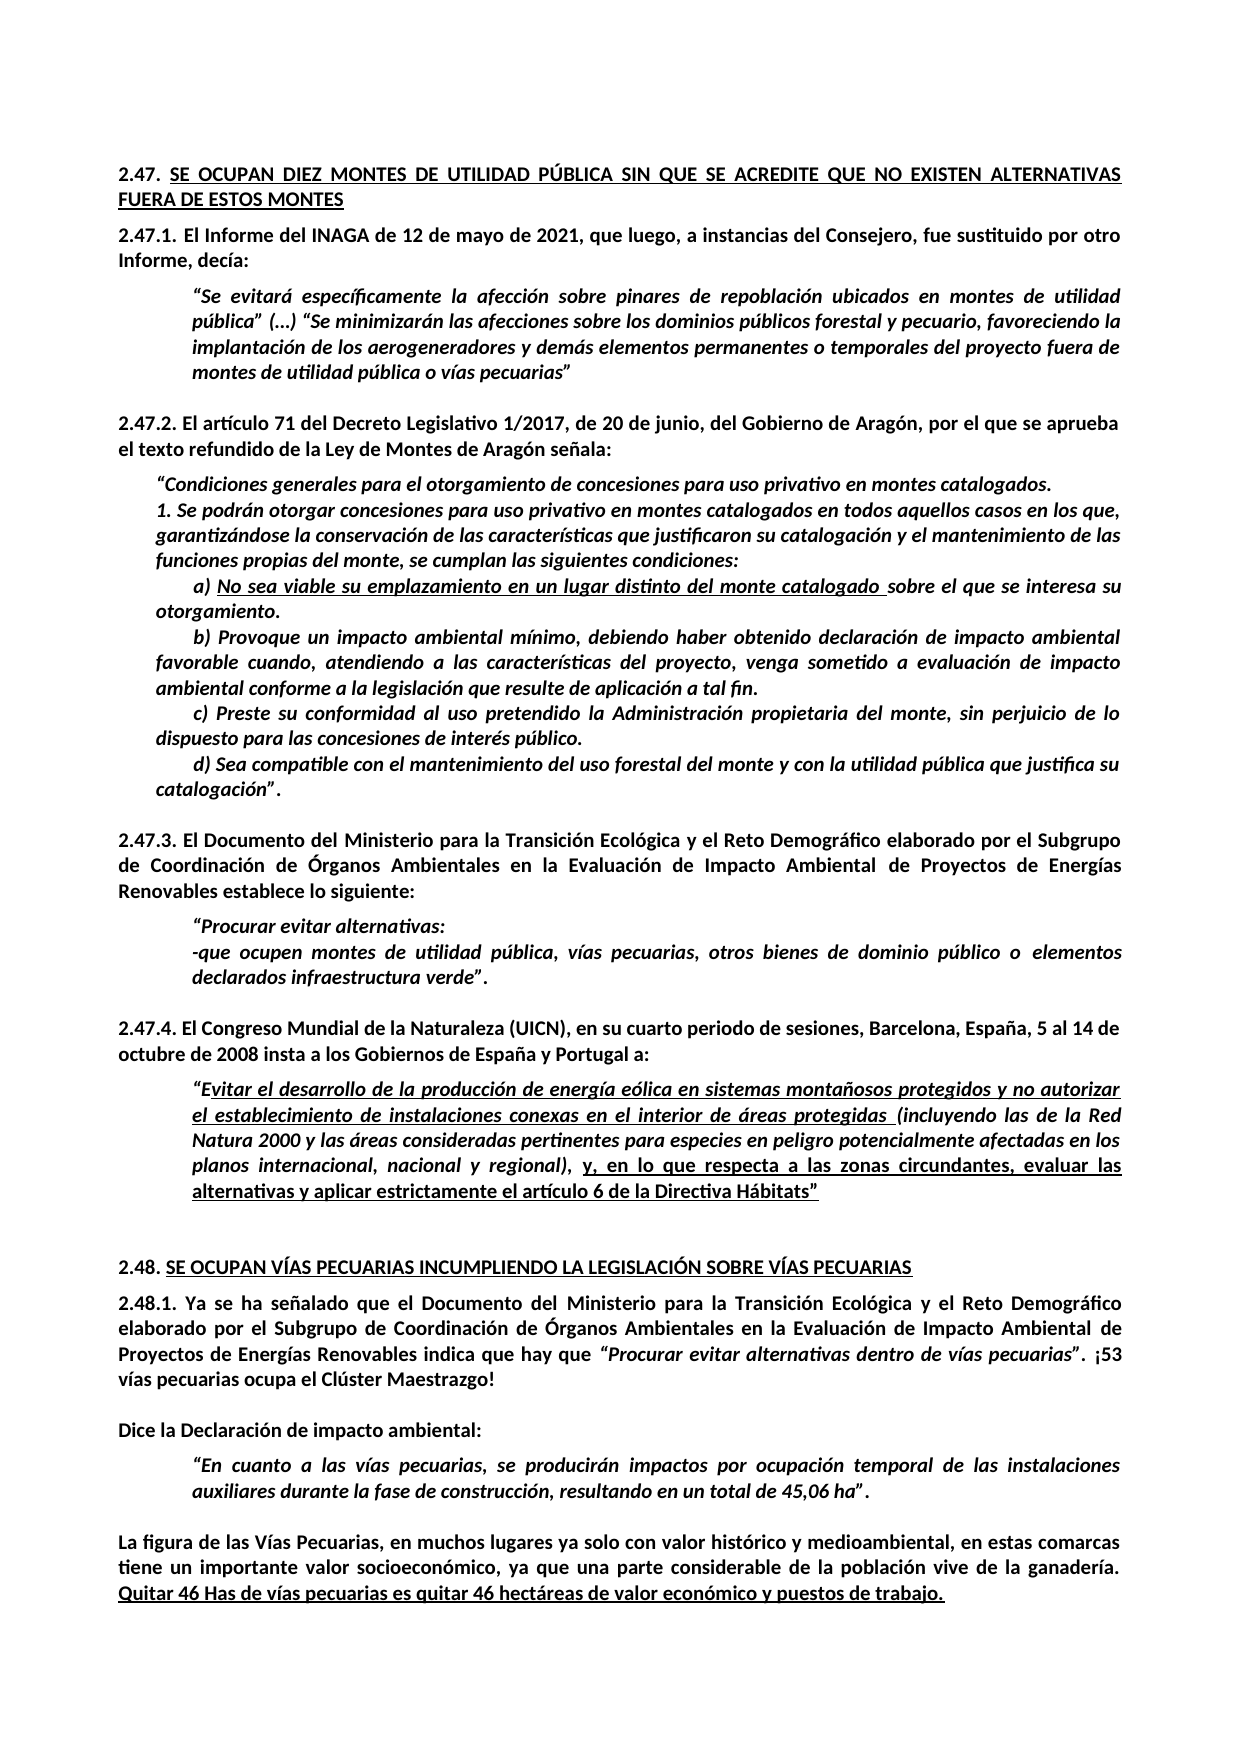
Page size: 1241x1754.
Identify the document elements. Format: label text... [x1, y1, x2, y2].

text 2.47.4. El Congreso Mundial de la Naturaleza (UICN), en su cuarto periodo de sesiones, Barcelona, España, 5 al 14 de octubre de 2008 insta a los Gobiernos de España y Portugal a: [118, 1015, 1122, 1066]
text 1. Se podrán otorgar concesiones para uso privativo en montes catalogados en todos aquellos casos en los que, garantizándose la conservación de las características que justificaron su catalogación y el mantenimiento de las funciones propias del monte, se cumplan las siguientes condiciones: [156, 497, 1122, 573]
text d) Sea compatible con el mantenimiento del uso forestal del monte y con la utilidad pública que justifica su catalogación”. [156, 751, 1122, 802]
text 2.48.1. Ya se ha señalado que el Documento del Ministerio para la Transición Ecológica y el Reto Demográfico elaborado por el Subgrupo de Coordinación de Órganos Ambientales en la Evaluación de Impacto Ambiental de Proyectos de Energías Renovables indica que hay que “Procurar evitar alternativas dentro de vías pecuarias”. ¡53 vías pecuarias ocupa el Clúster Maestrazgo! [118, 1290, 1122, 1392]
text c) Preste su conformidad al uso pretendido la Administración propietaria del monte, sin perjuicio de lo dispuesto para las concesiones de interés público. [156, 700, 1122, 751]
text La figura de las Vías Pecuarias, en muchos lugares ya solo con valor histórico y medioambiental, en estas comarcas tiene un importante valor socioeconómico, ya que una parte considerable de la población vive de la ganadería. Quitar 46 Has de vías pecuarias es quitar 46 hectáreas de valor económico y puestos de trabajo. [118, 1529, 1122, 1605]
text 2.47.3. El Documento del Ministerio para la Transición Ecológica y el Reto Demográfico elaborado por el Subgrupo de Coordinación de Órganos Ambientales en la Evaluación de Impacto Ambiental de Proyectos de Energías Renovables establece lo siguiente: [118, 827, 1122, 903]
text “En cuanto a las vías pecuarias, se producirán impactos por ocupación temporal de las instalaciones auxiliares durante la fase de construcción, resultando en un total de 45,06 ha”. [192, 1453, 1122, 1503]
text Dice la Declaración de impacto ambiental: [118, 1417, 1122, 1442]
text 2.48. SE OCUPAN VÍAS PECUARIAS INCUMPLIENDO LA LEGISLACIÓN SOBRE VÍAS PECUARIAS [118, 1254, 1122, 1280]
text 2.47. SE OCUPAN DIEZ MONTES DE UTILIDAD PÚBLICA SIN QUE SE ACREDITE QUE NO EXISTEN ALTERNATIVAS FUERA DE ESTOS MONTES [118, 161, 1122, 212]
text “Condiciones generales para el otorgamiento de concesiones para uso privativo en montes catalogados. [156, 471, 1122, 497]
text a) No sea viable su emplazamiento en un lugar distinto del monte catalogado sobre el que se interesa su otorgamiento. [156, 573, 1122, 624]
text “Se evitará específicamente la afección sobre pinares de repoblación ubicados en montes de utilidad pública” (…) “Se minimizarán las afecciones sobre los dominios públicos forestal y pecuario, favoreciendo la implantación de los aerogeneradores y demás elementos permanentes o temporales del proyecto fuera de montes de utilidad pública o vías pecuarias” [192, 283, 1122, 385]
text 2.47.1. El Informe del INAGA de 12 de mayo de 2021, que luego, a instancias del Consejero, fue sustituido por otro Informe, decía: [118, 222, 1122, 273]
text -que ocupen montes de utilidad pública, vías pecuarias, otros bienes de dominio público o elementos declarados infraestructura verde”. [192, 939, 1122, 990]
text 2.47.2. El artículo 71 del Decreto Legislativo 1/2017, de 20 de junio, del Gobierno de Aragón, por el que se aprueba el texto refundido de la Ley de Montes de Aragón señala: [118, 410, 1122, 461]
text b) Provoque un impacto ambiental mínimo, debiendo haber obtenido declaración de impacto ambiental favorable cuando, atendiendo a las características del proyecto, venga sometido a evaluación de impacto ambiental conforme a la legislación que resulte de aplicación a tal fin. [156, 624, 1122, 700]
text “Procurar evitar alternativas: [192, 914, 1122, 939]
text “Evitar el desarrollo de la producción de energía eólica en sistemas montañosos protegidos y no autorizar el establecimiento de instalaciones conexas en el interior de áreas protegidas (incluyendo las de la Red Natura 2000 y las áreas consideradas pertinentes para especies en peligro potencialmente afectadas en los planos internacional, nacional y regional), y, en lo que respecta a las zonas circundantes, evaluar las alternativas y aplicar estrictamente el artículo 6 de la Directiva Hábitats” [192, 1076, 1122, 1203]
